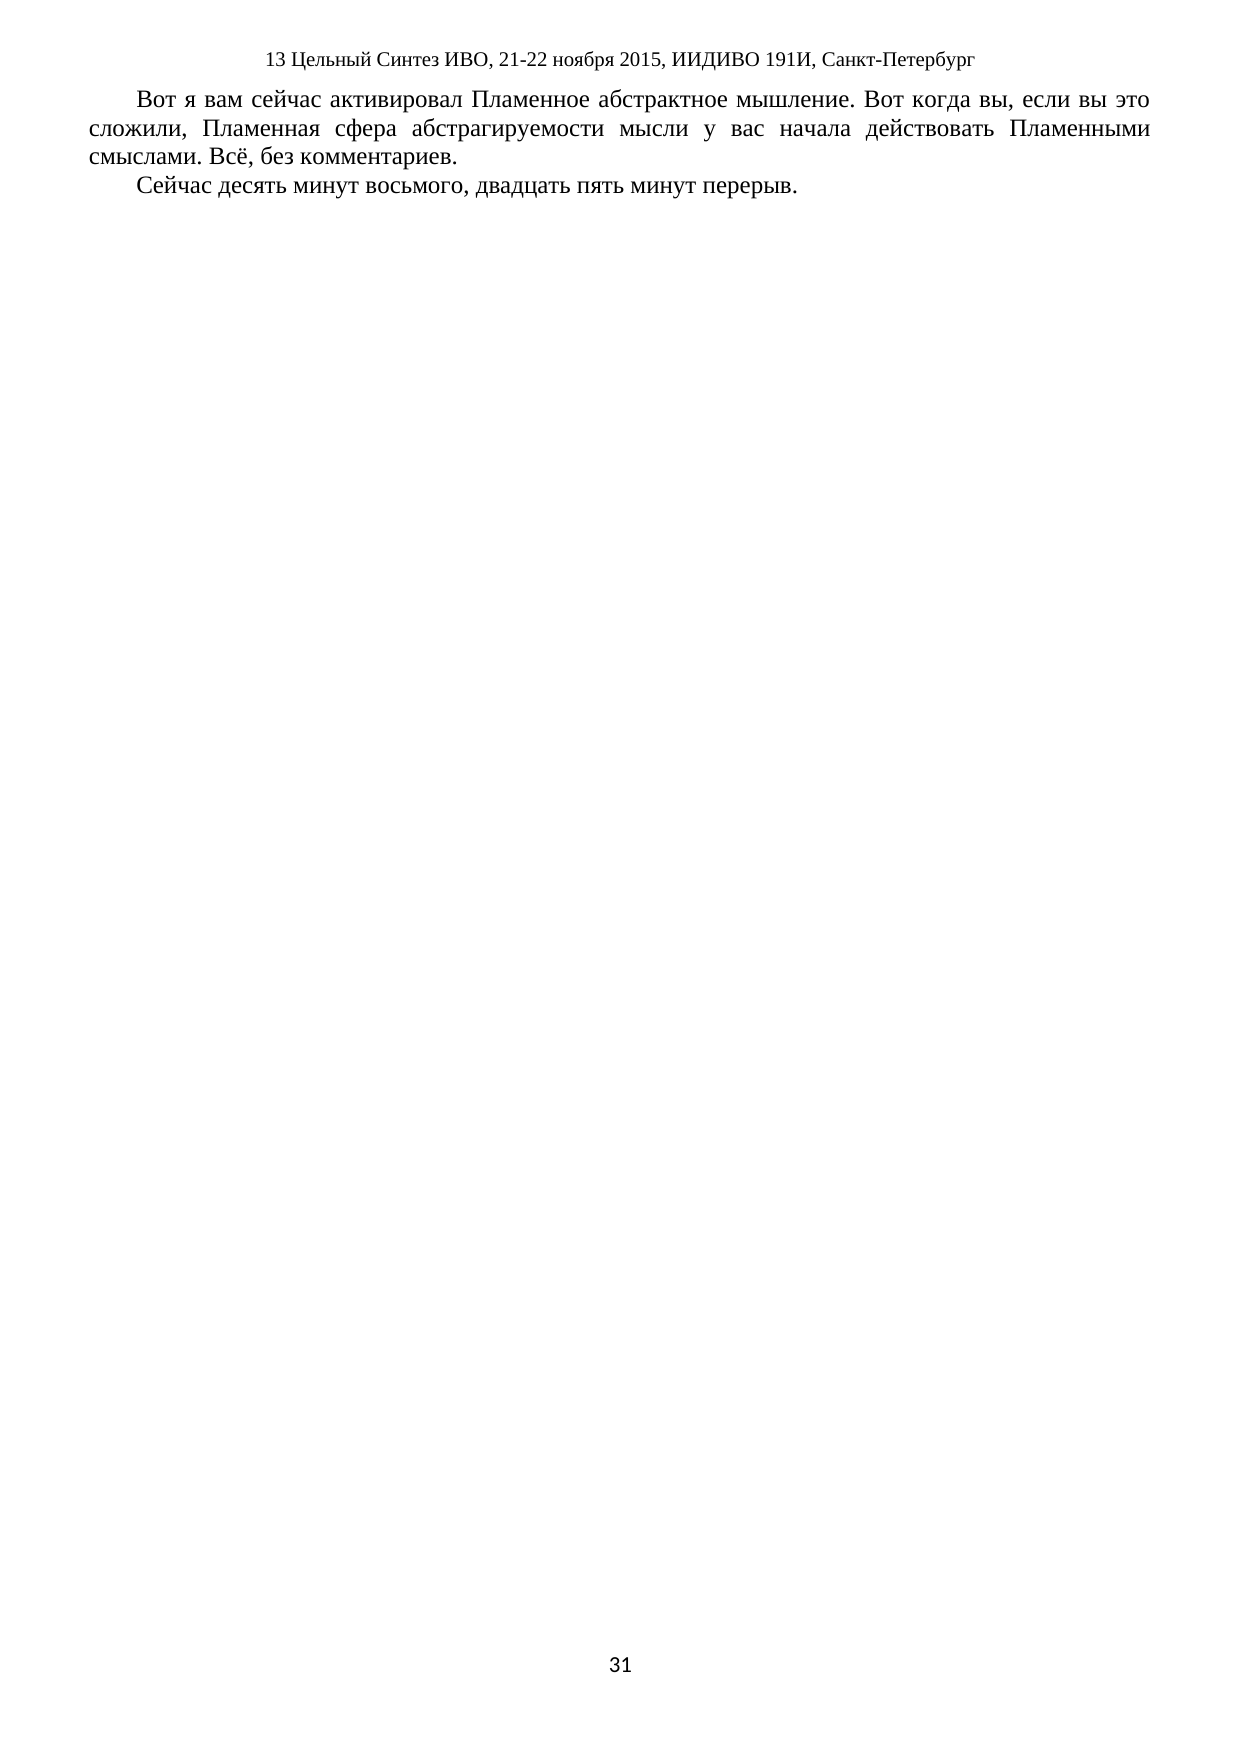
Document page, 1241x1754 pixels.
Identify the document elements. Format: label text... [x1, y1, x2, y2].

text Вот я вам сейчас активировал Пламенное абстрактное мышление. Вот когда вы, если вы это сложили, Пламенная сфера абстрагируемости мысли у вас начала действовать Пламенными смыслами. Всё, без комментариев. [89, 84, 1152, 170]
text Сейчас десять минут восьмого, двадцать пять минут перерыв. [89, 170, 1152, 199]
